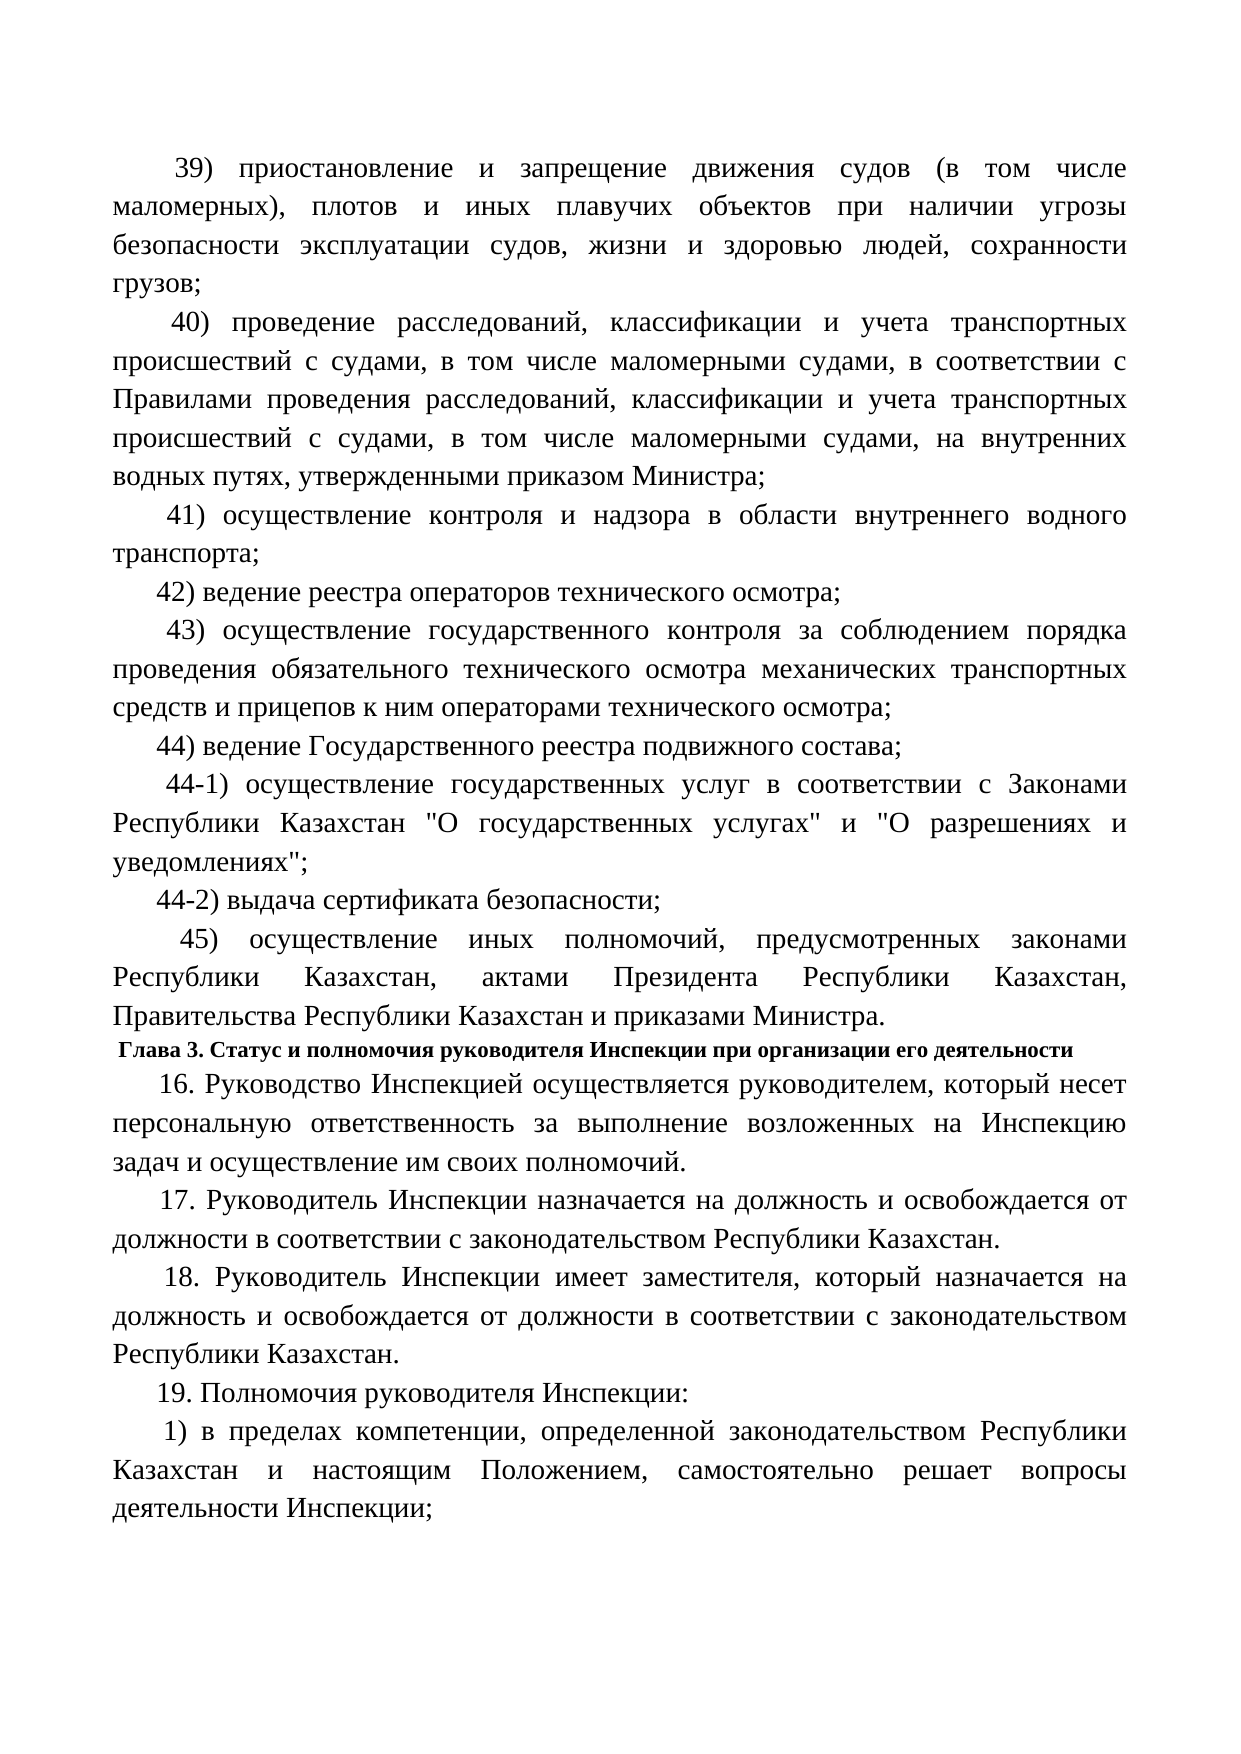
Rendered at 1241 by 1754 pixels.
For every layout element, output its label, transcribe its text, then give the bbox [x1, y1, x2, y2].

text 1) в пределах компетенции, определенной законодательством Республики Казахстан и настоящим Положением, самостоятельно решает вопросы деятельности Инспекции; [112, 1413, 1128, 1524]
text 17. Руководитель Инспекции назначается на должность и освобождается от должности в соответствии с законодательством Республики Казахстан. [112, 1182, 1128, 1254]
text 40) проведение расследований, классификации и учета транспортных происшествий с судами, в том числе маломерными судами, в соответствии с Правилами проведения расследований, классификации и учета транспортных происшествий с судами, в том числе маломерными судами, на внутренних водных путях, утвержденными приказом Министра; [112, 304, 1128, 492]
text 41) осуществление контроля и надзора в области внутреннего водного транспорта; [112, 497, 1128, 569]
text 16. Руководство Инспекцией осуществляется руководителем, который несет персональную ответственность за выполнение возложенных на Инспекцию задач и осуществление им своих полномочий. [112, 1067, 1128, 1177]
text 18. Руководитель Инспекции имеет заместителя, который назначается на должность и освобождается от должности в соответствии с законодательством Республики Казахстан. [112, 1259, 1128, 1370]
text 44) ведение Государственного реестра подвижного состава; [112, 728, 1128, 762]
text Глава 3. Статус и полномочия руководителя Инспекции при организации его деятельности [112, 1036, 1128, 1063]
text 42) ведение реестра операторов технического осмотра; [112, 574, 1128, 607]
text 44-1) осуществление государственных услуг в соответствии с Законами Республики Казахстан "О государственных услугах" и "О разрешениях и уведомлениях"; [112, 767, 1128, 877]
text 45) осуществление иных полномочий, предусмотренных законами Республики Казахстан, актами Президента Республики Казахстан, Правительства Республики Казахстан и приказами Министра. [112, 921, 1128, 1031]
text 43) осуществление государственного контроля за соблюдением порядка проведения обязательного технического осмотра механических транспортных средств и прицепов к ним операторами технического осмотра; [112, 612, 1128, 723]
text 39) приостановление и запрещение движения судов (в том числе маломерных), плотов и иных плавучих объектов при наличии угрозы безопасности эксплуатации судов, жизни и здоровью людей, сохранности грузов; [112, 150, 1128, 299]
text 44-2) выдача сертификата безопасности; [112, 882, 1128, 916]
text 19. Полномочия руководителя Инспекции: [112, 1375, 1128, 1408]
